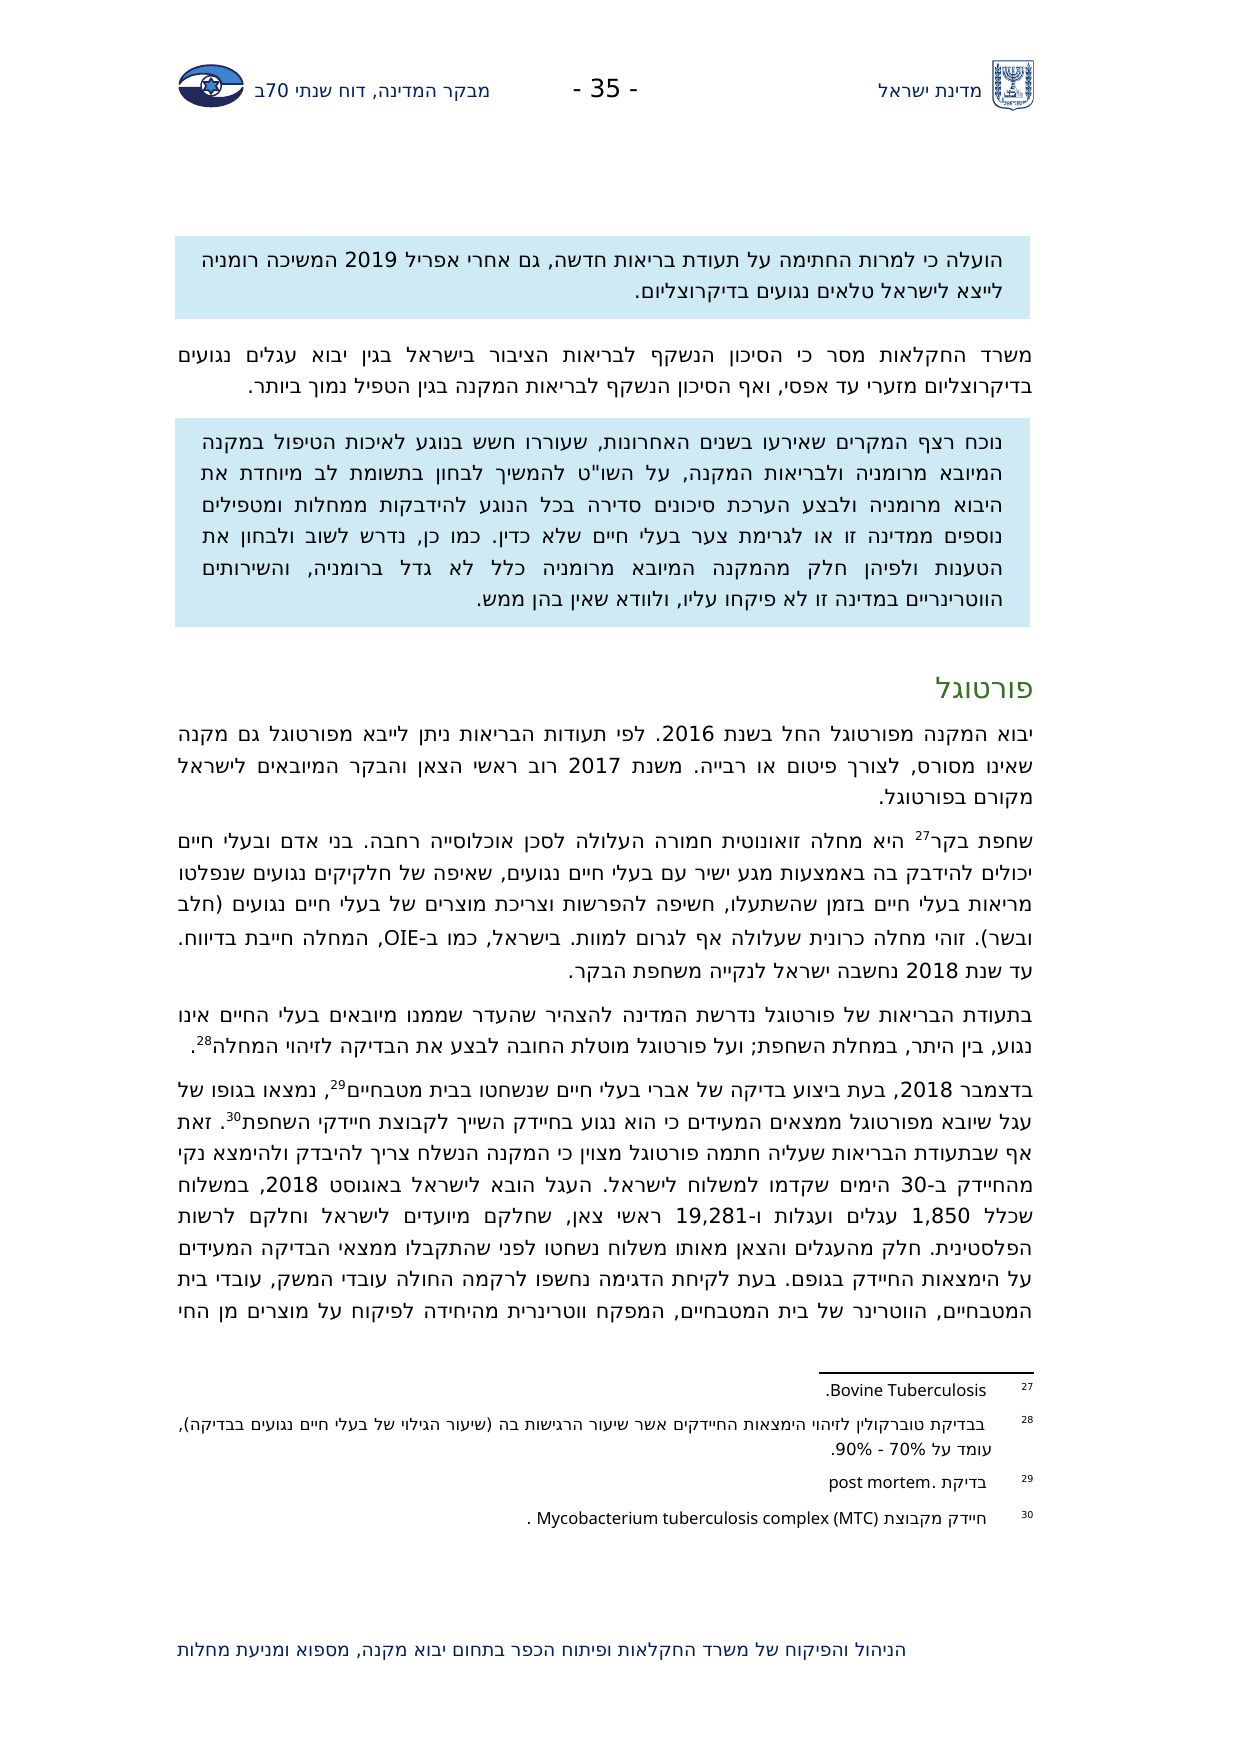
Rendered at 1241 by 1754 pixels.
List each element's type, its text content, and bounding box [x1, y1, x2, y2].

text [177, 1078, 1033, 1323]
text יבוא המקנה מפורטוגל החל בשנת 2016. לפי תעודות הבריאות ניתן לייבא מפורטוגל גם מקנה שאינו מסורס, לצורך פיטום או רבייה. משנת 2017 רוב ראשי הצאן והבקר המיובאים לישראל מקורם בפורטוגל. [177, 722, 1033, 809]
text שחפת בקר היא מחלה זואונוטית חמורה העלולה לסכן אוכלוסייה רחבה. בני אדם ובעלי חיים יכולים להידבק בה באמצעות מגע ישיר עם בעלי חיים נגועים, שאיפה של חלקיקים נגועים שנפלטו מריאות בעלי חיים בזמן שהשתעלו, חשיפה להפרשות וצריכת מוצרים של בעלי חיים נגועים (חלב ובשר). זוהי מחלה כרונית שעלולה אף לגרום למוות. בישראל, כמו ב-OIE, המחלה חייבת בדיווח. עד שנת 2018 נחשבה ישראל לנקייה משחפת הבקר. [177, 829, 1033, 983]
text נוכח רצף המקרים שאירעו בשנים האחרונות, שעוררו חשש בנוגע לאיכות הטיפול במקנה המיובא מרומניה ולבריאות המקנה, על השו"ט להמשיך לבחון בתשומת לב מיוחדת את היבוא מרומניה ולבצע הערכת סיכונים סדירה בכל הנוגע להידבקות ממחלות ומטפילים נוספים ממדינה זו או לגרימת צער בעלי חיים שלא כדין. כמו כן, נדרש לשוב ולבחון את הטענות ולפיהן חלק מהמקנה המיובא מרומניה כלל לא גדל ברומניה, והשירותים הווטרינריים במדינה זו לא פיקחו עליו, ולוודא שאין בהן ממש. [178, 421, 1027, 624]
text משרד החקלאות מסר כי הסיכון הנשקף לבריאות הציבור בישראל בגין יבוא עגלים נגועים בדיקרוצליום מזערי עד אפסי, ואף הסיכון הנשקף לבריאות המקנה בגין הטפיל נמוך ביותר. [177, 343, 1033, 399]
text הועלה כי למרות החתימה על תעודת בריאות חדשה, גם אחרי אפריל 2019 המשיכה רומניה לייצא לישראל טלאים נגועים בדיקרוצליום. [178, 239, 1027, 316]
text פורטוגל [177, 672, 1033, 706]
text בתעודת הבריאות של פורטוגל נדרשת המדינה להצהיר שהעדר שממנו מיובאים בעלי החיים אינו נגוע, בין היתר, במחלת השחפת; ועל פורטוגל מוטלת החובה לבצע את הבדיקה לזיהוי המחלה. [177, 1003, 1033, 1059]
